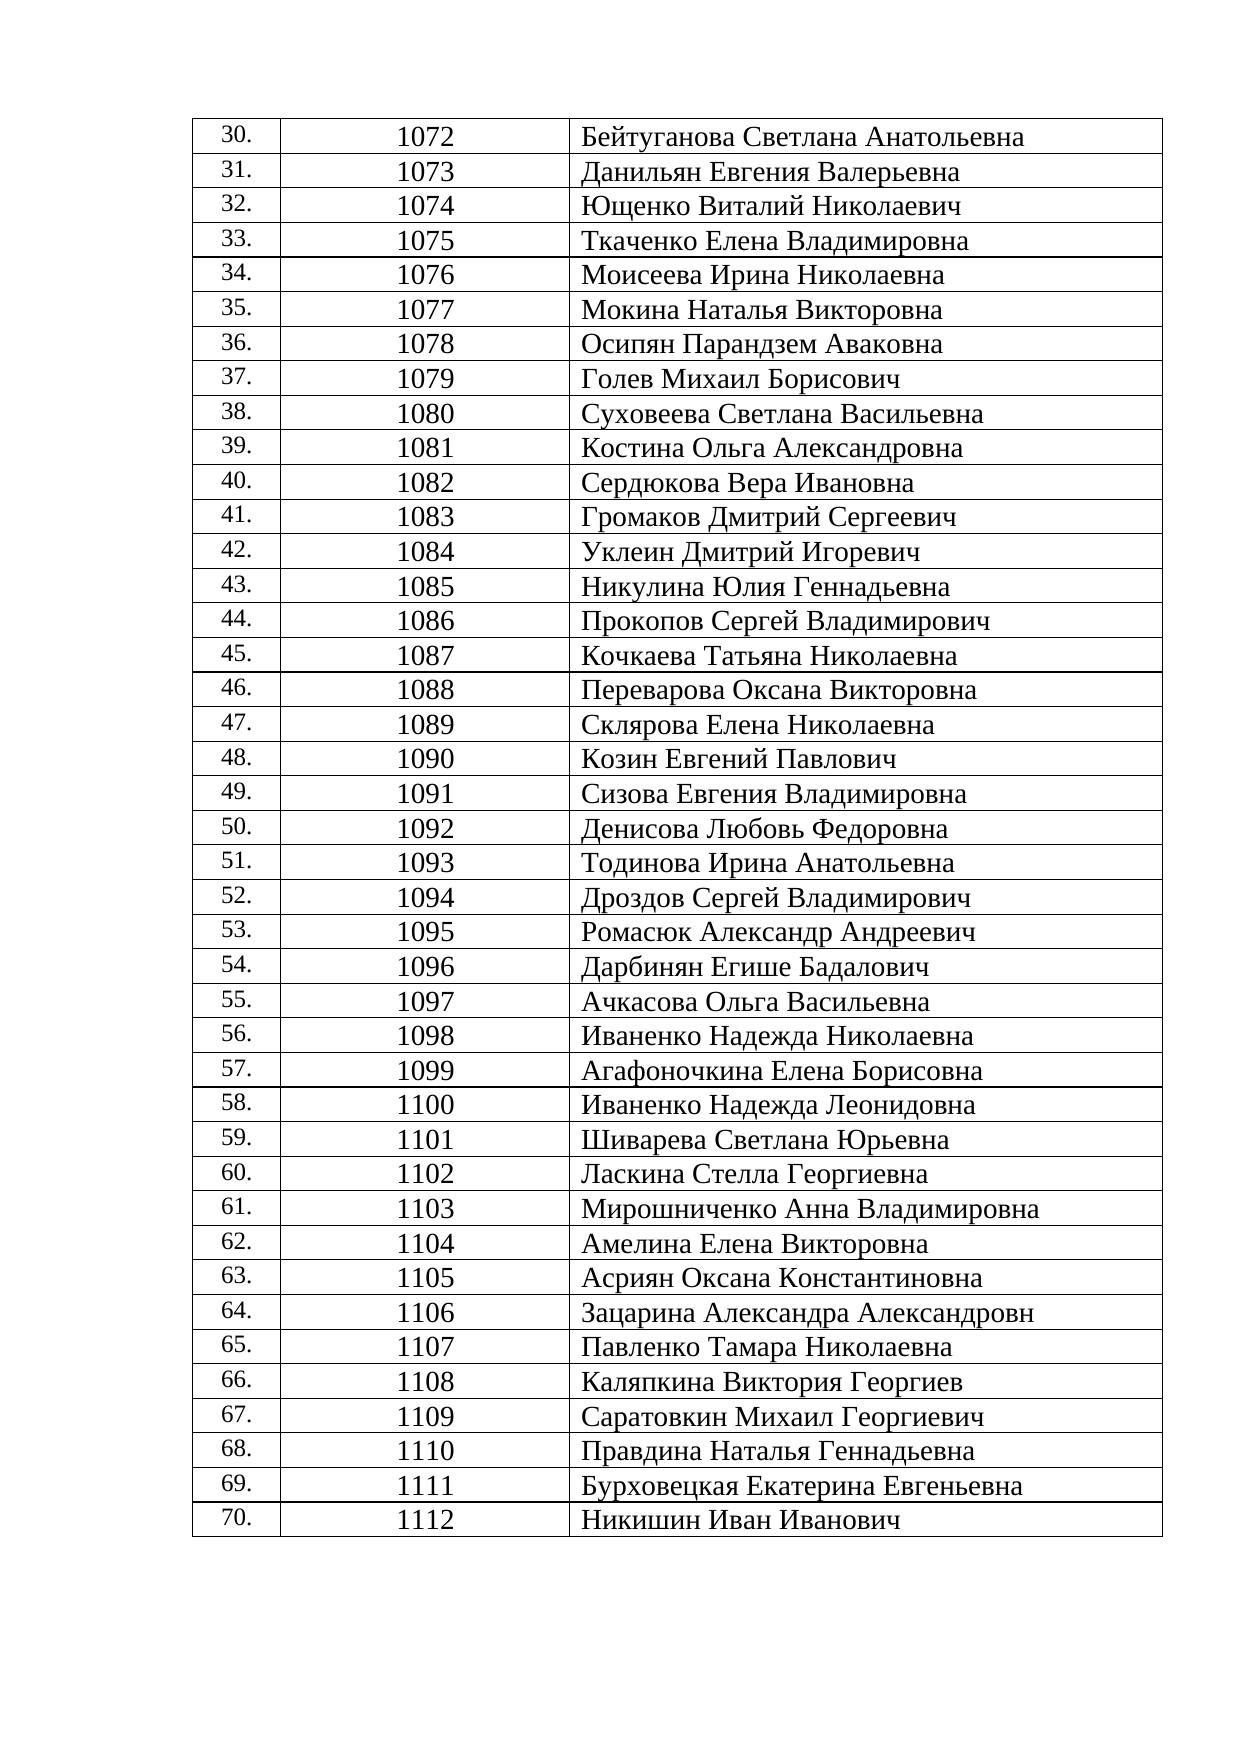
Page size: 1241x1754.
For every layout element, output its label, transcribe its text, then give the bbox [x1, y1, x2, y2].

table_cell 1106 [281, 1295, 569, 1328]
table_cell Громаков Дмитрий Сергеевич [570, 500, 1162, 533]
table_cell Бейтуганова Светлана Анатольевна [570, 119, 1162, 153]
table_cell 42. [193, 534, 280, 568]
table_cell Мирошниченко Анна Владимировна [570, 1191, 1162, 1225]
table_cell 41. [193, 500, 280, 533]
table_cell Переварова Оксана Викторовна [570, 673, 1162, 706]
table_cell 61. [193, 1191, 280, 1225]
table_cell 1100 [281, 1088, 569, 1121]
table_cell 50. [193, 811, 280, 844]
table_cell 1096 [281, 949, 569, 983]
table_cell 62. [193, 1226, 280, 1259]
table_cell Данильян Евгения Валерьевна [570, 154, 1162, 187]
table_cell 1103 [281, 1191, 569, 1225]
table_cell 55. [193, 984, 280, 1017]
table_cell Никулина Юлия Геннадьевна [570, 569, 1162, 602]
table_cell Ачкасова Ольга Васильевна [570, 984, 1162, 1017]
table_cell 1084 [281, 534, 569, 568]
table_cell Моисеева Ирина Николаевна [570, 258, 1162, 291]
table_cell Асриян Оксана Константиновна [570, 1260, 1162, 1294]
table_cell 1088 [281, 673, 569, 706]
table_cell 1107 [281, 1330, 569, 1363]
table_cell 35. [193, 292, 280, 326]
table_cell Костина Ольга Александровна [570, 430, 1162, 464]
table_cell 57. [193, 1053, 280, 1086]
table_cell 66. [193, 1364, 280, 1398]
table_cell 63. [193, 1260, 280, 1294]
table_cell 52. [193, 880, 280, 913]
table_cell 1097 [281, 984, 569, 1017]
table_cell 1091 [281, 776, 569, 810]
table_cell Осипян Парандзем Аваковна [570, 327, 1162, 360]
table_cell 68. [193, 1433, 280, 1467]
table_cell Никишин Иван Иванович [570, 1503, 1162, 1536]
table_cell Прокопов Сергей Владимирович [570, 603, 1162, 637]
table_cell Дроздов Сергей Владимирович [570, 880, 1162, 913]
table_cell Сизова Евгения Владимировна [570, 776, 1162, 810]
table_cell 1082 [281, 465, 569, 498]
table_cell 59. [193, 1122, 280, 1156]
table_cell 1110 [281, 1433, 569, 1467]
table_cell 1094 [281, 880, 569, 913]
table_cell 64. [193, 1295, 280, 1328]
table_cell Ромасюк Александр Андреевич [570, 915, 1162, 948]
table_cell 36. [193, 327, 280, 360]
table_cell 1080 [281, 396, 569, 429]
table_cell Тодинова Ирина Анатольевна [570, 845, 1162, 879]
table_cell Голев Михаил Борисович [570, 361, 1162, 395]
table_cell 1098 [281, 1018, 569, 1052]
table_cell 38. [193, 396, 280, 429]
table_cell 48. [193, 742, 280, 775]
table_cell 51. [193, 845, 280, 879]
table_cell 45. [193, 638, 280, 671]
table_cell 58. [193, 1088, 280, 1121]
table_cell 53. [193, 915, 280, 948]
table_cell 1074 [281, 188, 569, 222]
table_cell 70. [193, 1503, 280, 1536]
table_cell 1095 [281, 915, 569, 948]
table_cell Денисова Любовь Федоровна [570, 811, 1162, 844]
table_cell Склярова Елена Николаевна [570, 707, 1162, 741]
table_cell 39. [193, 430, 280, 464]
table_cell Ткаченко Елена Владимировна [570, 223, 1162, 256]
table_cell 56. [193, 1018, 280, 1052]
table_cell 1081 [281, 430, 569, 464]
table_cell 1076 [281, 258, 569, 291]
table_cell 1104 [281, 1226, 569, 1259]
table_cell Мокина Наталья Викторовна [570, 292, 1162, 326]
table_cell 69. [193, 1468, 280, 1501]
table_cell 1099 [281, 1053, 569, 1086]
table_cell 44. [193, 603, 280, 637]
table_cell Дарбинян Егише Бадалович [570, 949, 1162, 983]
table_cell 1085 [281, 569, 569, 602]
table_cell 1075 [281, 223, 569, 256]
table_cell 1109 [281, 1399, 569, 1432]
table_cell Иваненко Надежда Леонидовна [570, 1088, 1162, 1121]
table_cell Саратовкин Михаил Георгиевич [570, 1399, 1162, 1432]
table_cell 37. [193, 361, 280, 395]
table_cell 1073 [281, 154, 569, 187]
table_cell Уклеин Дмитрий Игоревич [570, 534, 1162, 568]
table_cell 1105 [281, 1260, 569, 1294]
table_cell 1102 [281, 1157, 569, 1190]
table_cell Ющенко Виталий Николаевич [570, 188, 1162, 222]
table_cell 49. [193, 776, 280, 810]
table_cell 1089 [281, 707, 569, 741]
table_cell 65. [193, 1330, 280, 1363]
table_cell 1093 [281, 845, 569, 879]
table_cell 1086 [281, 603, 569, 637]
table_cell 1083 [281, 500, 569, 533]
table_cell Правдина Наталья Геннадьевна [570, 1433, 1162, 1467]
table_cell 30. [193, 119, 280, 153]
table_cell 1112 [281, 1503, 569, 1536]
table_cell 1087 [281, 638, 569, 671]
table_cell Агафоночкина Елена Борисовна [570, 1053, 1162, 1086]
table_cell Павленко Тамара Николаевна [570, 1330, 1162, 1363]
table_cell 1101 [281, 1122, 569, 1156]
table_cell Зацарина Александра Александровн [570, 1295, 1162, 1328]
table_cell 1072 [281, 119, 569, 153]
table_cell Сердюкова Вера Ивановна [570, 465, 1162, 498]
table_cell 1092 [281, 811, 569, 844]
table_cell 1108 [281, 1364, 569, 1398]
table_cell Кочкаева Татьяна Николаевна [570, 638, 1162, 671]
table_cell 1090 [281, 742, 569, 775]
table_cell 31. [193, 154, 280, 187]
table_cell 32. [193, 188, 280, 222]
table_cell 46. [193, 673, 280, 706]
table_cell Иваненко Надежда Николаевна [570, 1018, 1162, 1052]
table_cell 1078 [281, 327, 569, 360]
table_cell 54. [193, 949, 280, 983]
table_cell Ласкина Стелла Георгиевна [570, 1157, 1162, 1190]
table_cell 60. [193, 1157, 280, 1190]
table_cell 40. [193, 465, 280, 498]
table_cell Козин Евгений Павлович [570, 742, 1162, 775]
table_cell Суховеева Светлана Васильевна [570, 396, 1162, 429]
table_cell Каляпкина Виктория Георгиев [570, 1364, 1162, 1398]
table_cell 43. [193, 569, 280, 602]
table_cell 1079 [281, 361, 569, 395]
table_cell 1077 [281, 292, 569, 326]
table_cell Шиварева Светлана Юрьевна [570, 1122, 1162, 1156]
table_cell 67. [193, 1399, 280, 1432]
table_cell 34. [193, 258, 280, 291]
table_cell 1111 [281, 1468, 569, 1501]
table_cell Амелина Елена Викторовна [570, 1226, 1162, 1259]
table_cell 47. [193, 707, 280, 741]
table_cell Бурховецкая Екатерина Евгеньевна [570, 1468, 1162, 1501]
table_cell 33. [193, 223, 280, 256]
